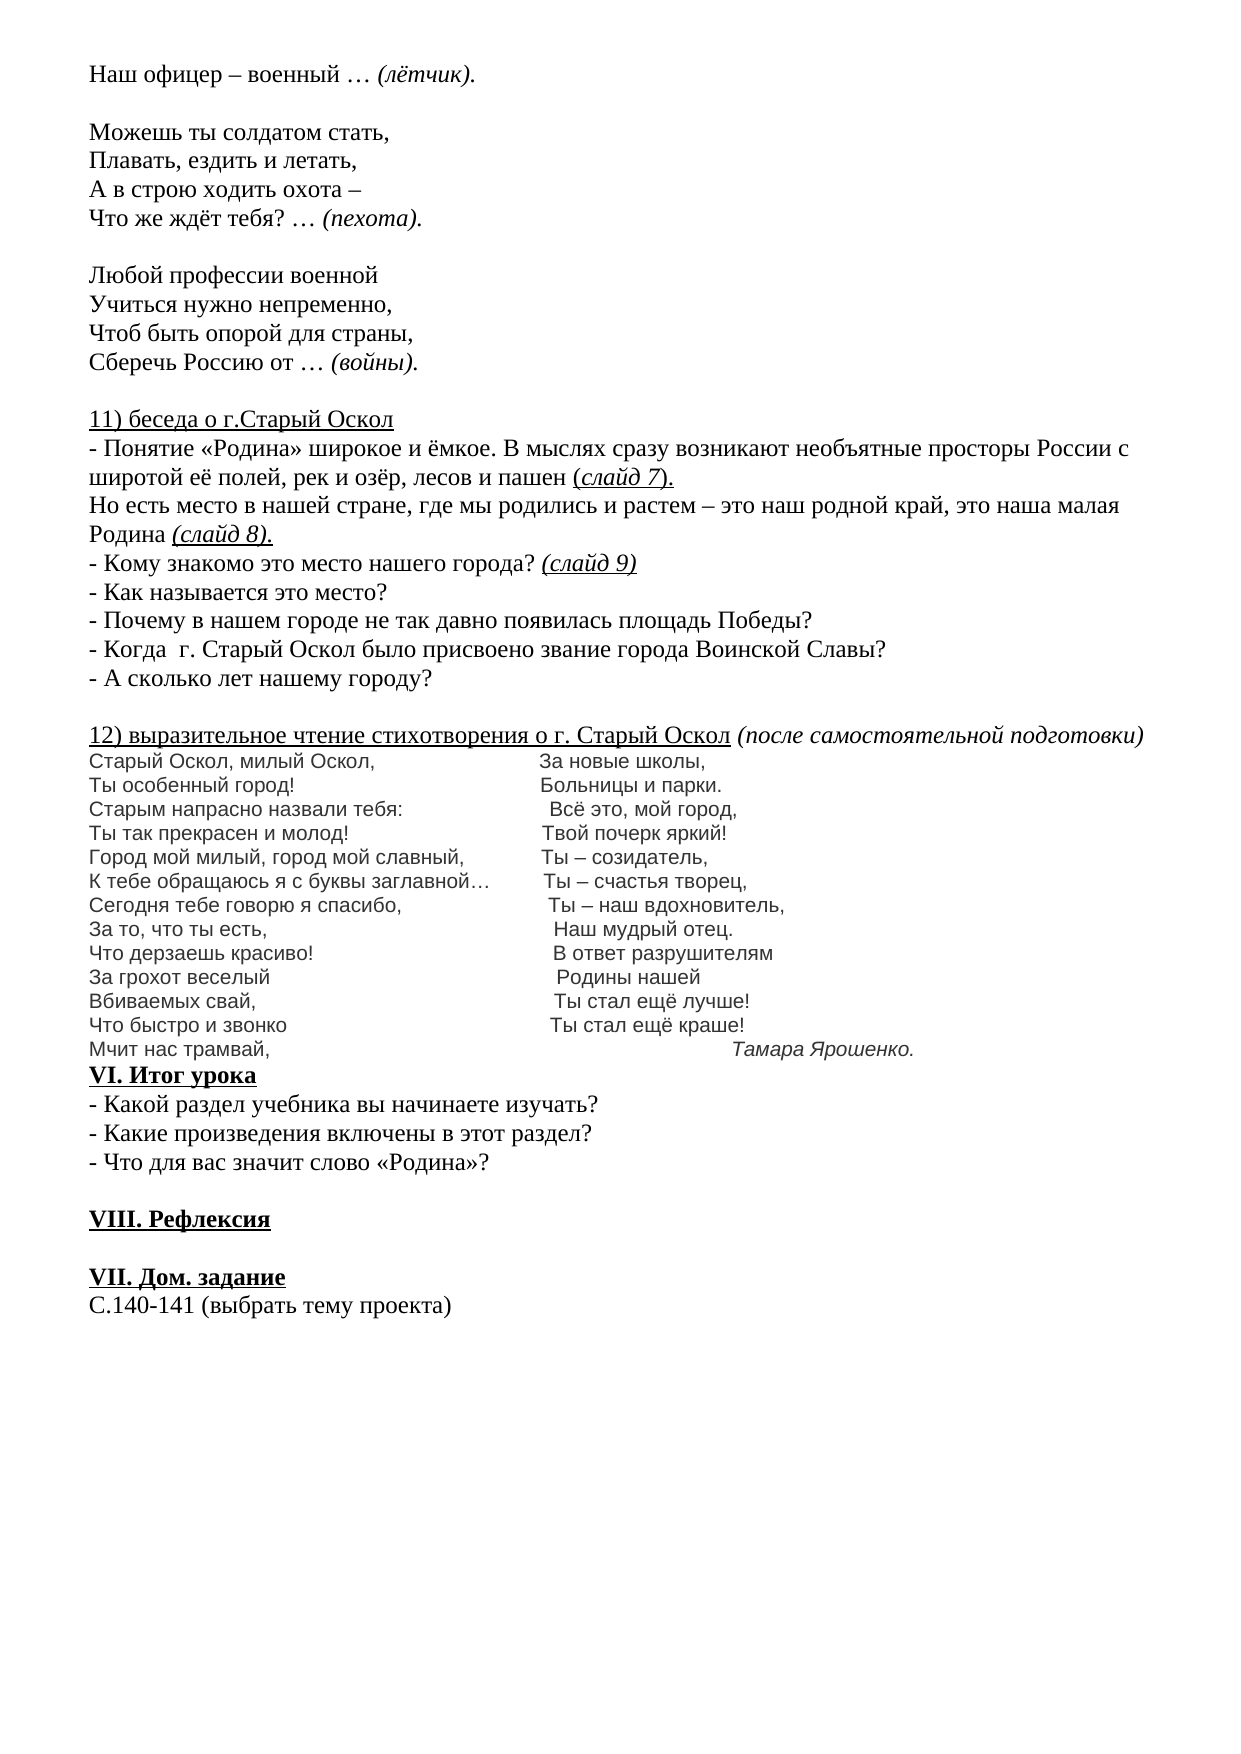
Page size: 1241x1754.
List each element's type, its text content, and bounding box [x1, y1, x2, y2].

text - Что для вас значит слово «Родина»? [89, 1147, 1152, 1176]
text - А сколько лет нашему городу? [89, 663, 1152, 692]
text Но есть место в нашей стране, где мы родились и растем – это наш родной край, это наша малая Родина (слайд 8). [89, 490, 1152, 548]
text 12) выразительное чтение стихотворения о г. Старый Оскол (после самостоятельной подготовки) [89, 720, 1152, 749]
text А в строю ходить охота – [89, 174, 1152, 203]
text С.140-141 (выбрать тему проекта) [89, 1291, 1152, 1319]
text Учиться нужно непременно, [89, 289, 1152, 318]
text - Кому знакомо это место нашего города? (слайд 9) [89, 548, 1152, 577]
text VIII. Рефлексия [89, 1204, 1152, 1233]
text Плавать, ездить и летать, [89, 145, 1152, 174]
text - Почему в нашем городе не так давно появилась площадь Победы? [89, 605, 1152, 634]
text - Как называется это место? [89, 577, 1152, 605]
text Старый Оскол, милый Оскол, За новые школы, Ты особенный город! Больницы и парки. Старым напрасно назвали тебя: Всё это, мой город, Ты так прекрасен и молод! Твой почерк яркий! Город мой милый, город мой славный, Ты – созидатель, К тебе обращаюсь я с буквы заглавной… Ты – счастья творец, Сегодня тебе говорю я спасибо, Ты – наш вдохновитель, За то, что ты есть, Наш мудрый отец. Что дерзаешь красиво! В ответ разрушителям За грохот веселый Родины нашей Вбиваемых свай, Ты стал ещё лучше! Что быстро и звонко Ты стал ещё краше! Мчит нас трамвай, Тамара Ярошенко. [706, 749, 1152, 1061]
text - Понятие «Родина» широкое и ёмкое. В мыслях сразу возникают необъятные просторы России с широтой её полей, рек и озёр, лесов и пашен (слайд 7). [89, 433, 1152, 490]
text Что же ждёт тебя? … (пехота). [89, 203, 1152, 232]
text 11) беседа о г.Старый Оскол [89, 404, 1152, 433]
text - Какие произведения включены в этот раздел? [89, 1118, 1152, 1147]
text Любой профессии военной [89, 260, 1152, 289]
text VII. Дом. задание [89, 1262, 1152, 1291]
text Наш офицер – военный … (лётчик). [89, 59, 1152, 88]
text Сберечь Россию от … (войны). [89, 347, 1152, 375]
text VI. Итог урока [89, 1061, 1152, 1089]
text - Когда г. Старый Оскол было присвоено звание города Воинской Славы? [89, 634, 1152, 663]
text Чтоб быть опорой для страны, [89, 318, 1152, 347]
text Можешь ты солдатом стать, [89, 117, 1152, 145]
text - Какой раздел учебника вы начинаете изучать? [89, 1089, 1152, 1118]
